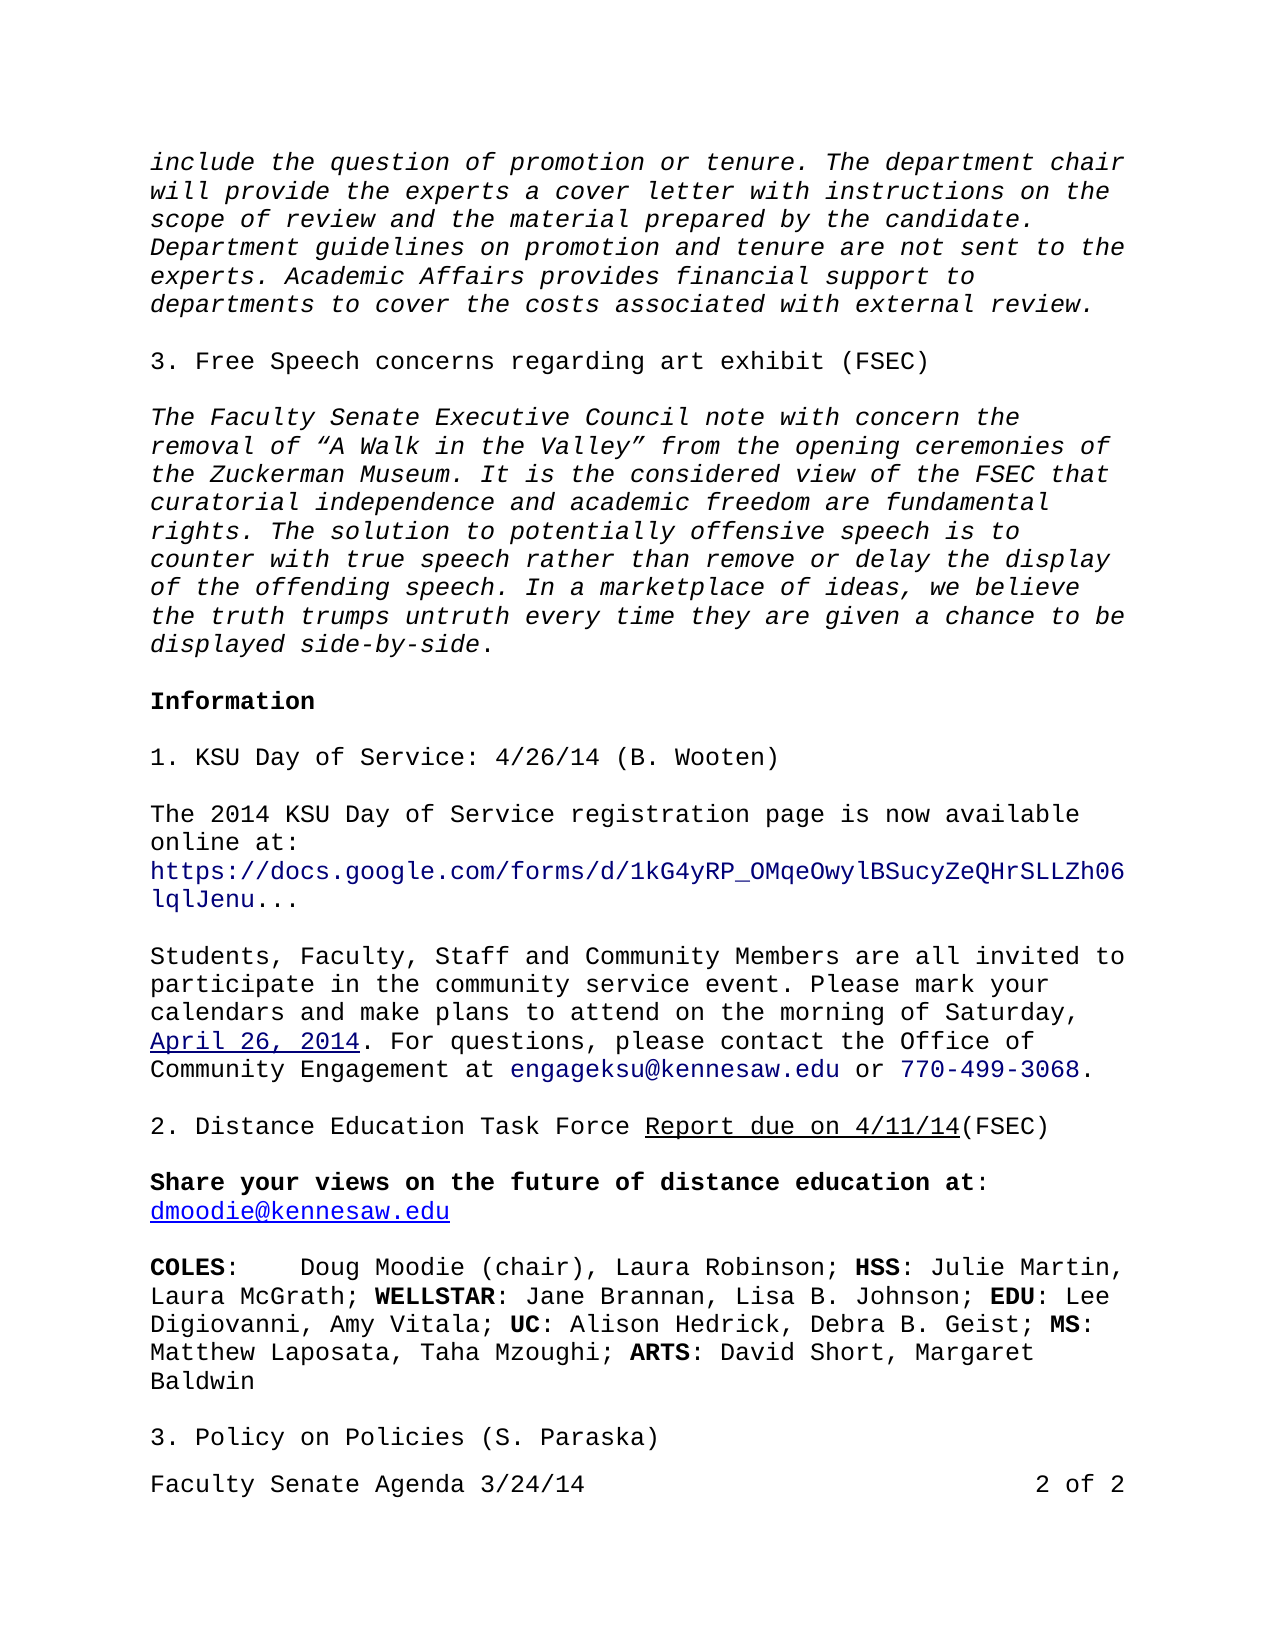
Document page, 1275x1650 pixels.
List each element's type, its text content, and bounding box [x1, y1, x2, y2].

text 3. Policy on Policies (S. Paraska) [150, 1425, 1125, 1453]
text 3. Free Speech concerns regarding art exhibit (FSEC) [150, 348, 1125, 377]
text COLES: Doug Moodie (chair), Laura Robinson; HSS: Julie Martin, Laura McGrath; WELLSTAR: Jane Brannan, Lisa B. Johnson; EDU: Lee Digiovanni, Amy Vitala; UC: Alison Hedrick, Debra B. Geist; MS: Matthew Laposata, Taha Mzoughi; ARTS: David Short, Margaret Baldwin [150, 1255, 1125, 1397]
text 2. Distance Education Task Force Report due on 4/11/14(FSEC) [150, 1113, 1125, 1142]
text Share your views on the future of distance education at: dmoodie@kennesaw.edu [150, 1170, 1125, 1227]
text Students, Faculty, Staff and Community Members are all invited to participate in the community service event. Please mark your calendars and make plans to attend on the morning of Saturday, April 26, 2014. For questions, please contact the Office of Community Engagement at engageksu@kennesaw.edu or 770-499-3068. [150, 943, 1125, 1085]
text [150, 150, 1125, 320]
text 1. KSU Day of Service: 4/26/14 (B. Wooten) [150, 745, 1125, 773]
text The Faculty Senate Executive Council note with concern the removal of “A Walk in the Valley” from the opening ceremonies of the Zuckerman Museum. It is the considered view of the FSEC that curatorial independence and academic freedom are fundamental rights. The solution to potentially offensive speech is to counter with true speech rather than remove or delay the display of the offending speech. In a marketplace of ideas, we believe the truth trumps untruth every time they are given a chance to be displayed side-by-side. [150, 405, 1125, 660]
text Information [150, 688, 1125, 717]
text The 2014 KSU Day of Service registration page is now available online at: https://docs.google.com/forms/d/1kG4yRP_OMqeOwylBSucyZeQHrSLLZh06lqlJenu... [150, 802, 1125, 915]
